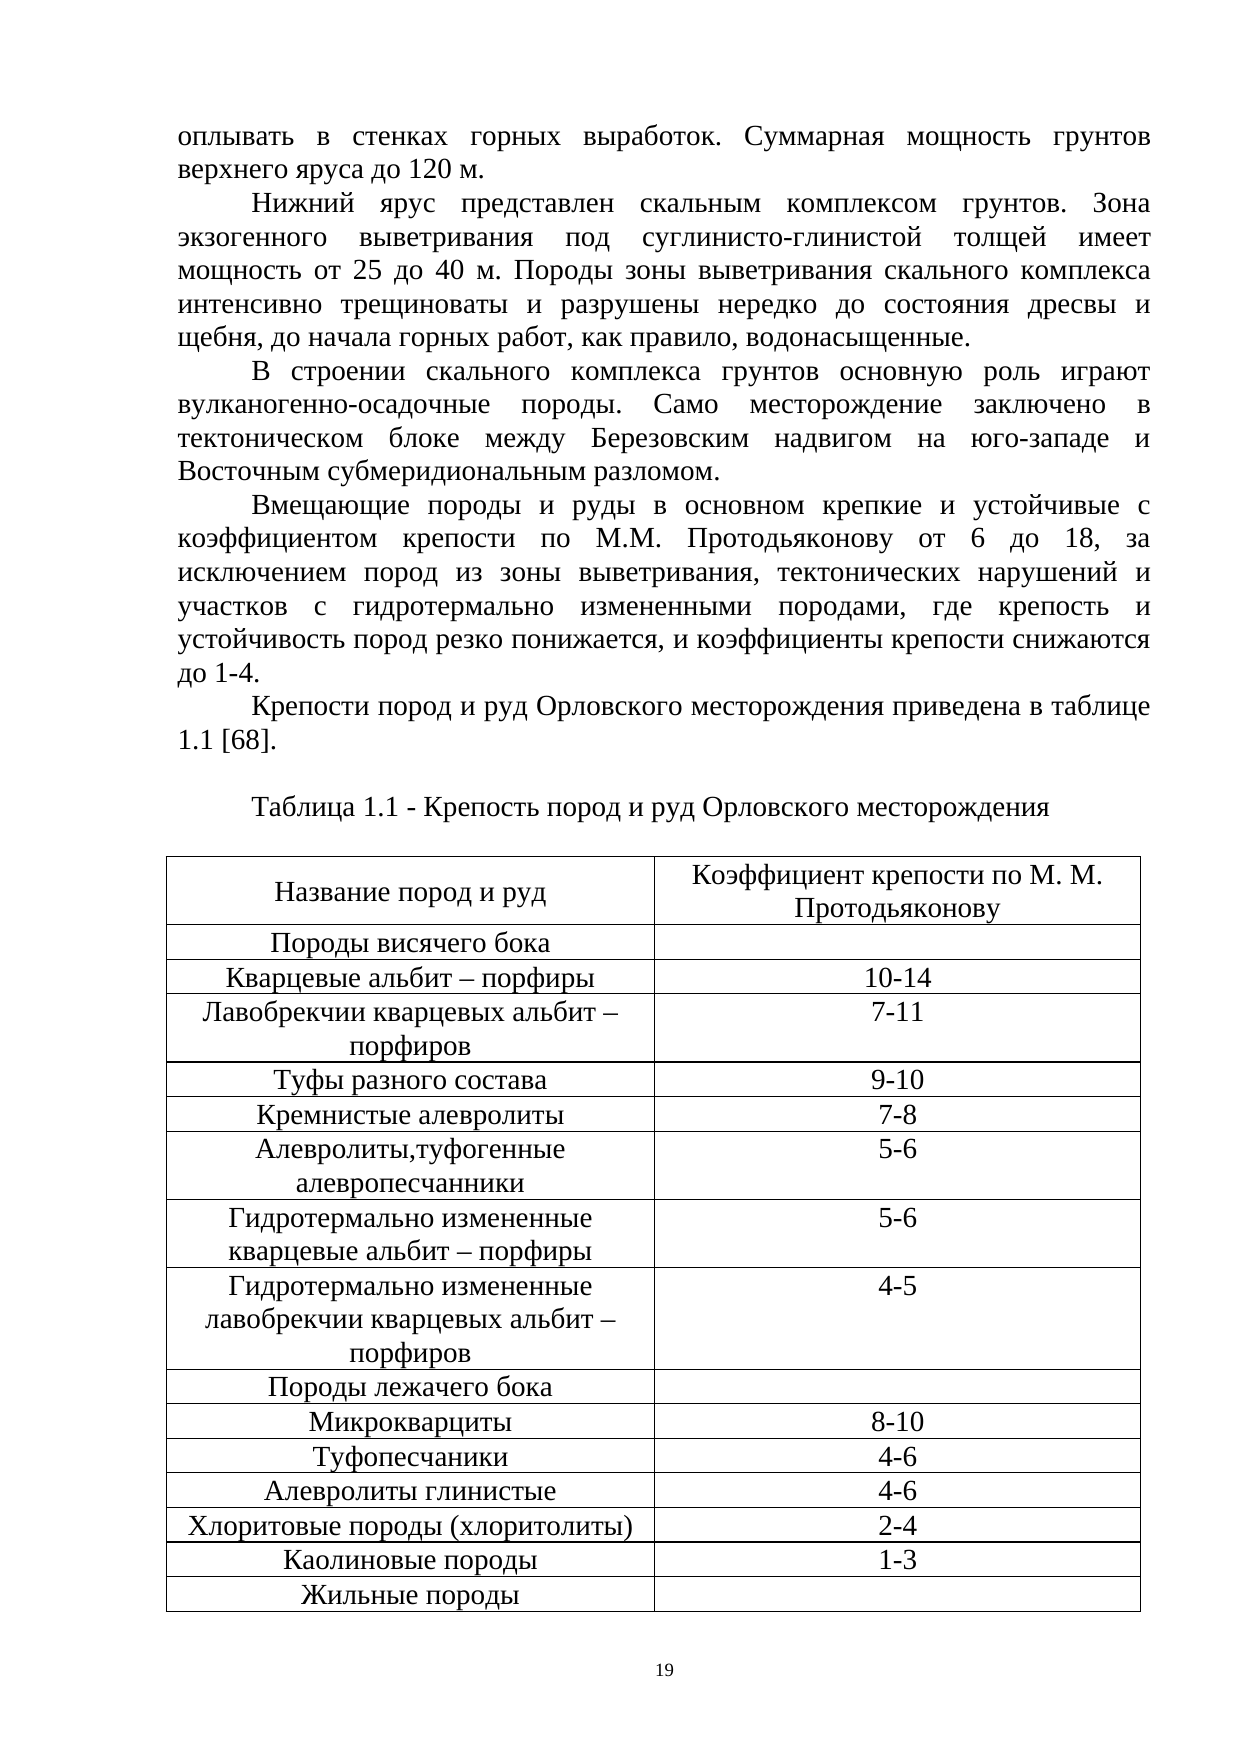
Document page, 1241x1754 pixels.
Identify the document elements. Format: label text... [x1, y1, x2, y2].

table_cell 4-5 [655, 1268, 1140, 1368]
table_cell Кремнистые алевролиты [167, 1097, 654, 1131]
table_cell Алевролиты глинистые [167, 1473, 654, 1507]
table_cell Каолиновые породы [167, 1543, 654, 1576]
table_cell 8-10 [655, 1404, 1140, 1438]
table_cell [655, 1577, 1140, 1611]
text Нижний ярус представлен скальным комплексом грунтов. Зона экзогенного выветривания под суглинисто-глинистой толщей имеет мощность от 25 до 40 м. Породы зоны выветривания скального комплекса интенсивно трещиноваты и разрушены нередко до состояния дресвы и щебня, до начала горных работ, как правило, водонасыщенные. [177, 185, 1152, 353]
table_cell 5-6 [655, 1200, 1140, 1267]
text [177, 118, 1152, 185]
table_cell 4-6 [655, 1473, 1140, 1507]
table_cell 10-14 [655, 960, 1140, 993]
table_cell 5-6 [655, 1132, 1140, 1199]
table_cell Микрокварциты [167, 1404, 654, 1438]
table_cell Породы лежачего бока [167, 1370, 654, 1403]
table_cell Гидротермально измененные лавобрекчии кварцевых альбит – порфиров [167, 1268, 654, 1368]
table_cell Туфы разного состава [167, 1063, 654, 1096]
text Вмещающие породы и руды в основном крепкие и устойчивые с коэффициентом крепости по М.М. Протодьяконову от 6 до 18, за исключением пород из зоны выветривания, тектонических нарушений и участков с гидротермально измененными породами, где крепость и устойчивость пород резко понижается, и коэффициенты крепости снижаются до 1-4. [177, 487, 1152, 688]
table_header Коэффициент крепости по М. М. Протодьяконову [655, 857, 1140, 924]
table_cell 7-11 [655, 994, 1140, 1061]
table_cell Кварцевые альбит – порфиры [167, 960, 654, 993]
table_cell [655, 1370, 1140, 1403]
table_cell 4-6 [655, 1439, 1140, 1472]
table_cell 9-10 [655, 1063, 1140, 1096]
table_cell [655, 925, 1140, 959]
table_cell Туфопесчаники [167, 1439, 654, 1472]
table_cell Алевролиты,туфогенные алевропесчанники [167, 1132, 654, 1199]
table_cell 2-4 [655, 1508, 1140, 1541]
table_cell 7-8 [655, 1097, 1140, 1131]
table_cell Хлоритовые породы (хлоритолиты) [167, 1508, 654, 1541]
table_header Название пород и руд [167, 857, 654, 924]
table_cell Гидротермально измененные кварцевые альбит – порфиры [167, 1200, 654, 1267]
table_cell 1-3 [655, 1543, 1140, 1576]
text Таблица 1.1 - Крепость пород и руд Орловского месторождения [177, 789, 1152, 822]
table_cell Породы висячего бока [167, 925, 654, 959]
text Крепости пород и руд Орловского месторождения приведена в таблице 1.1 [68]. [177, 688, 1152, 755]
table_cell Жильные породы [167, 1577, 654, 1611]
table_cell Лавобрекчии кварцевых альбит – порфиров [167, 994, 654, 1061]
text В строении скального комплекса грунтов основную роль играют вулканогенно-осадочные породы. Само месторождение заключено в тектоническом блоке между Березовским надвигом на юго-западе и Восточным субмеридиональным разломом. [177, 353, 1152, 487]
